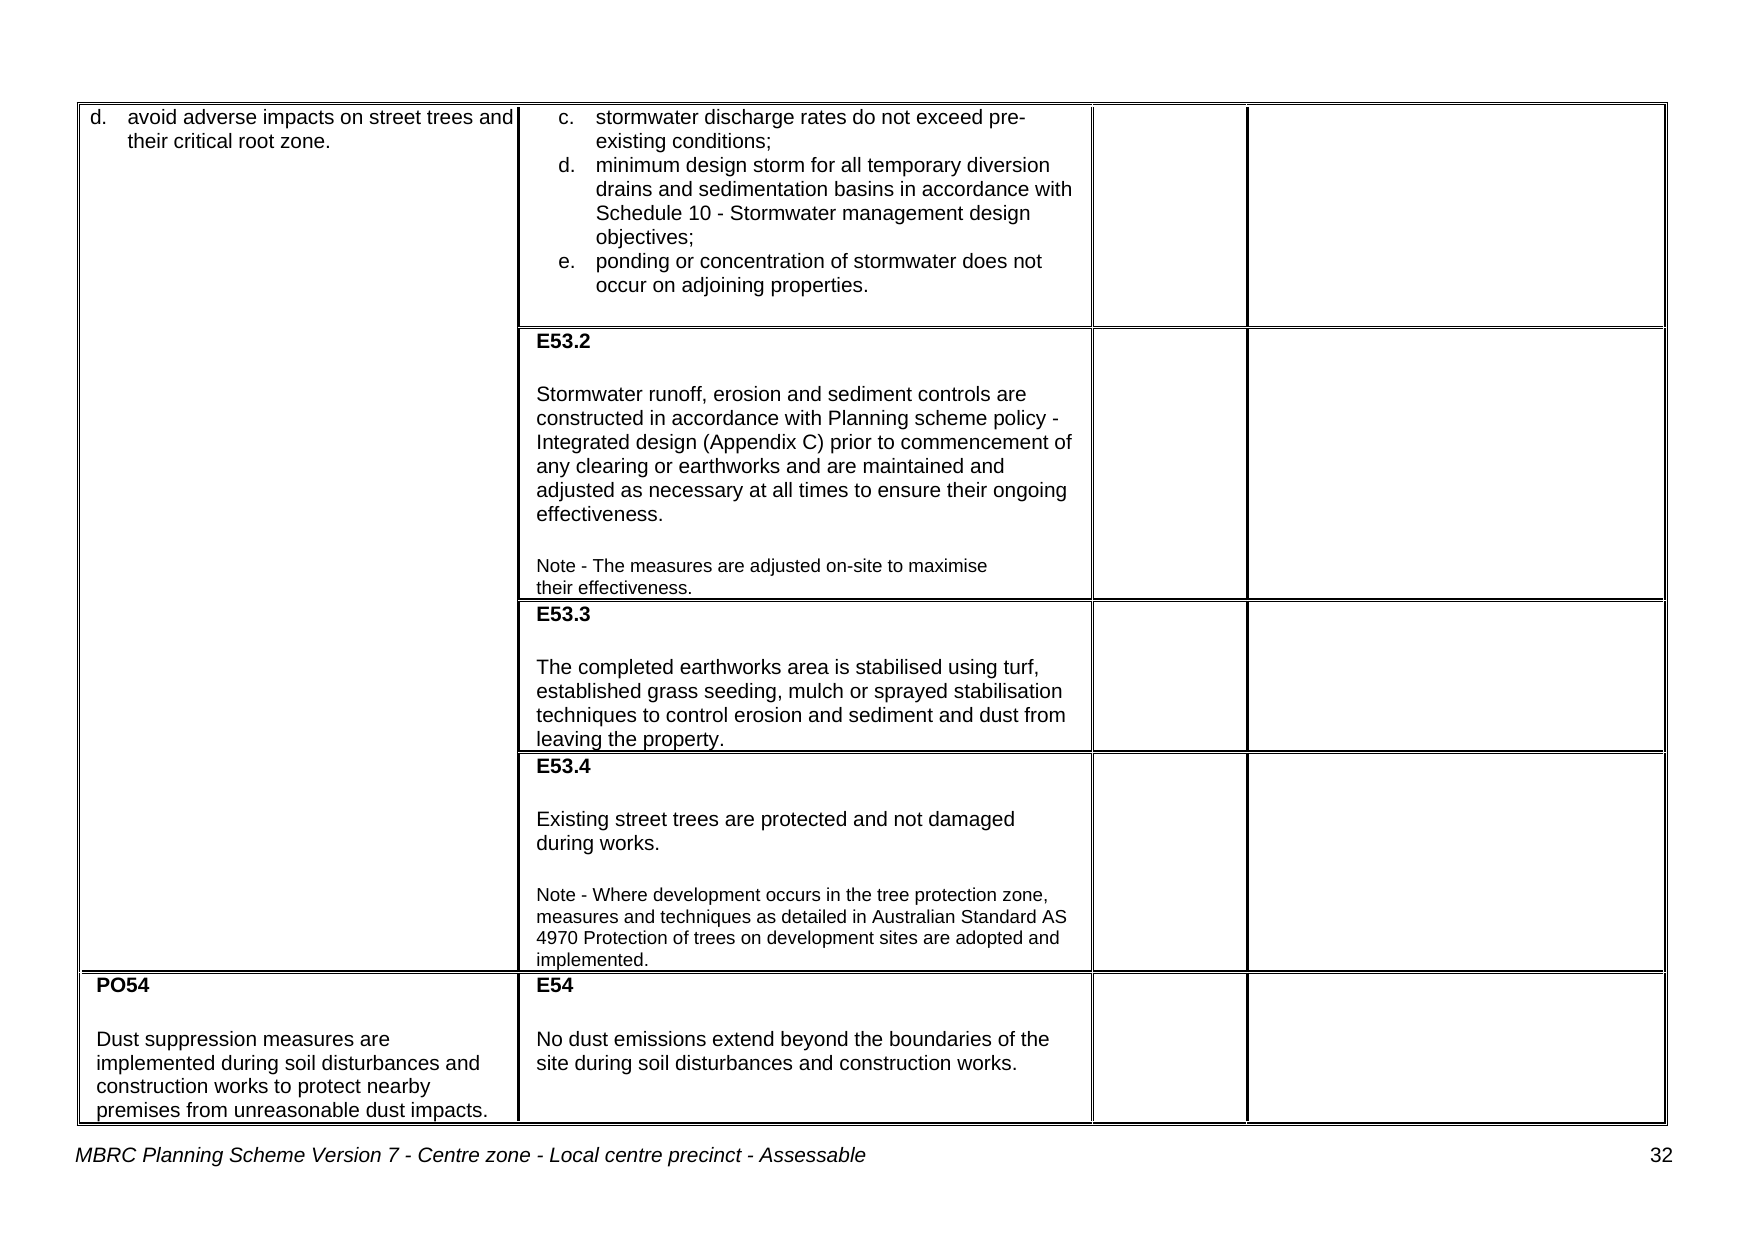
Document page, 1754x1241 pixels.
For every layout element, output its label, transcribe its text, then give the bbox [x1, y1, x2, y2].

table_cell [1093, 103, 1247, 326]
table_cell E54 No dust emissions extend beyond the boundaries of the site during soil disturbances and construction works. [518, 974, 1092, 1122]
table_cell [1094, 754, 1246, 970]
table_cell [1249, 750, 1665, 970]
table_cell [1247, 105, 1664, 326]
table_cell [1247, 970, 1665, 1122]
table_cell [518, 105, 1092, 326]
table_cell [1249, 598, 1665, 750]
table_cell [1094, 329, 1246, 598]
table_cell [1093, 974, 1247, 1122]
table_cell E53.2 Stormwater runoff, erosion and sediment controls are constructed in accordance with Planning scheme policy - Integrated design (Appendix C) prior to commencement of any clearing or earthworks and are maintained and adjusted as necessary at all times to ensure their ongoing effectiveness. Note - The measures are adjusted on-site to maximise their effectiveness. [520, 329, 1091, 598]
table_cell PO54 Dust suppression measures are implemented during soil disturbances and construction works to protect nearby premises from unreasonable dust impacts. [80, 970, 518, 1122]
table_cell [1247, 326, 1666, 598]
table_cell E53.4 Existing street trees are protected and not damaged during works. Note - Where development occurs in the tree protection zone, measures and techniques as detailed in Australian Standard AS 4970 Protection of trees on development sites are adopted and implemented. [520, 754, 1091, 970]
table_cell [1094, 602, 1246, 750]
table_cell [80, 105, 518, 970]
table_cell E53.3 The completed earthworks area is stabilised using turf, established grass seeding, mulch or sprayed stabilisation techniques to control erosion and sediment and dust from leaving the property. [520, 602, 1091, 750]
